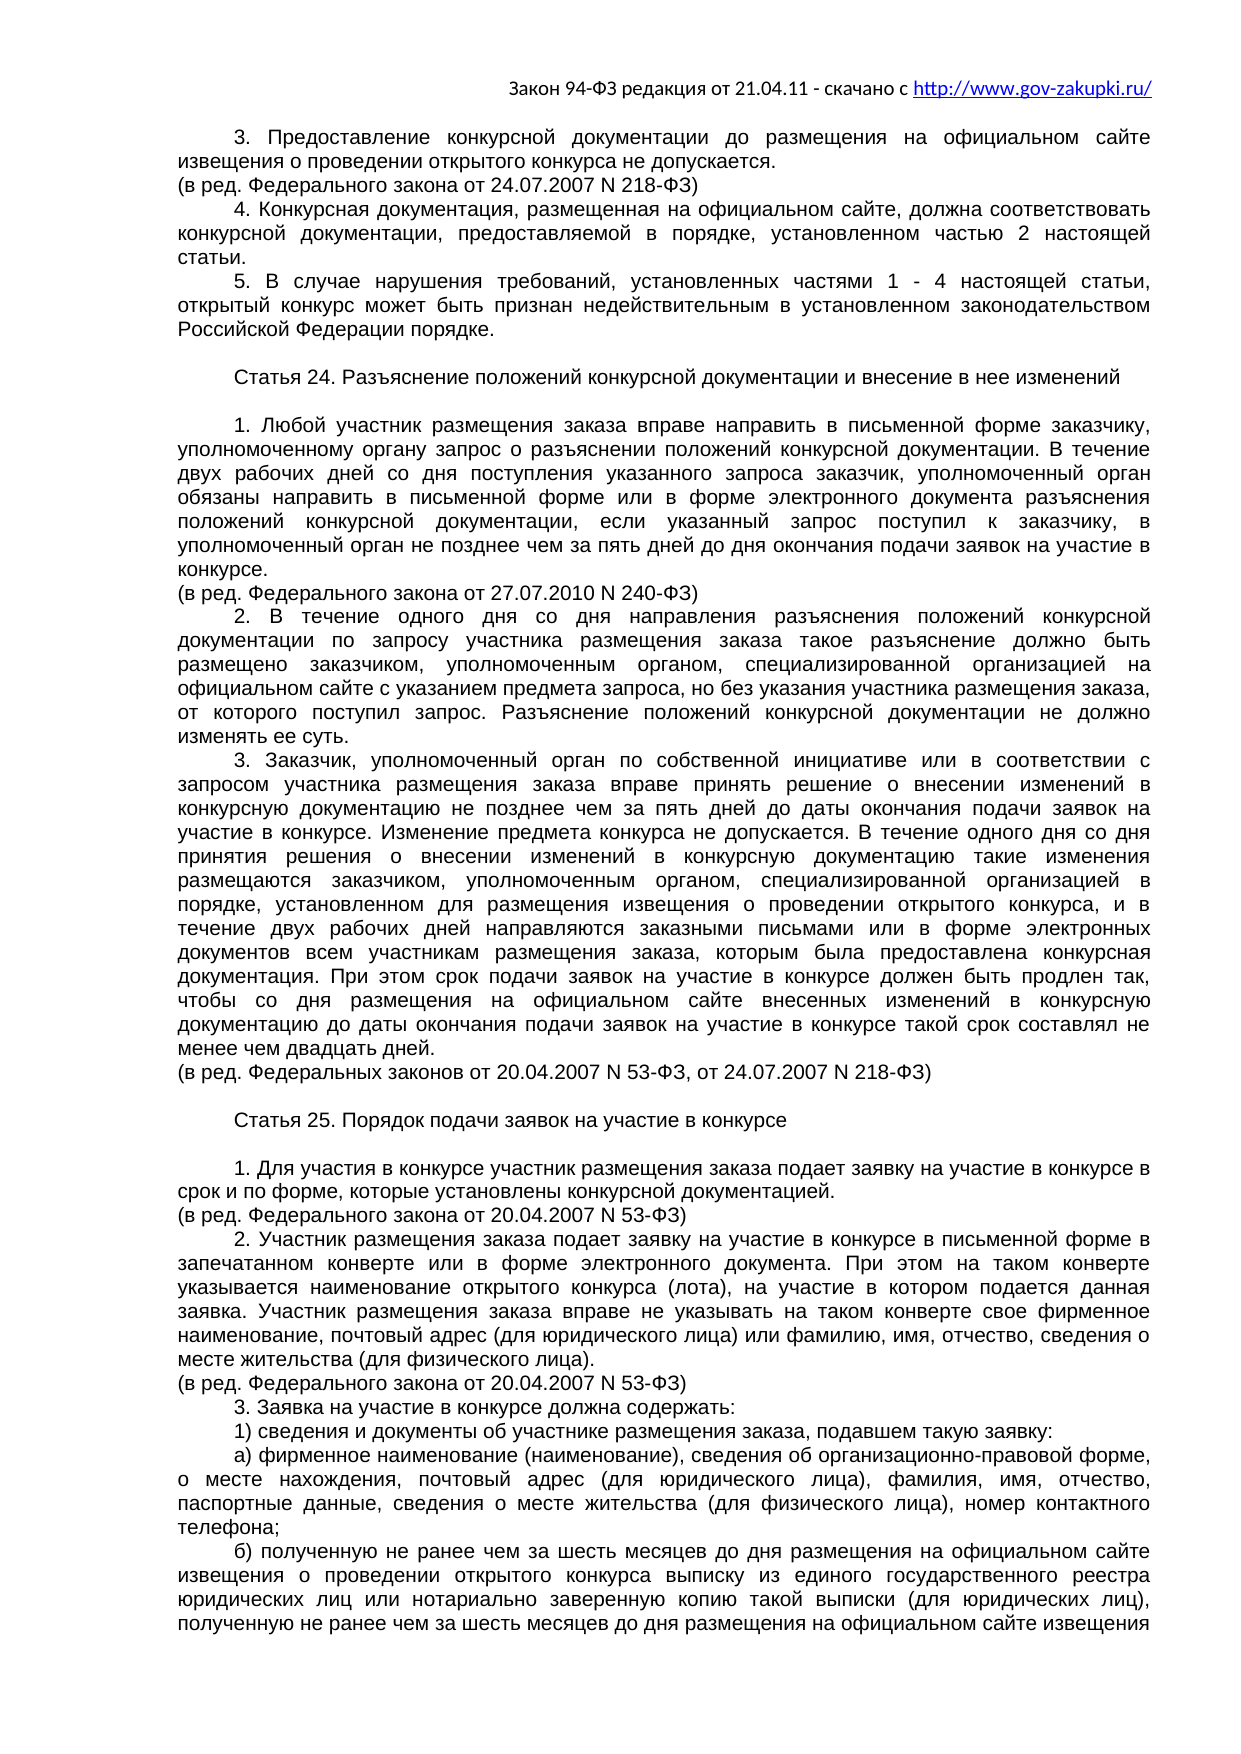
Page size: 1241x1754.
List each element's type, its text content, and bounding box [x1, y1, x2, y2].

text Статья 25. Порядок подачи заявок на участие в конкурсе [177, 1107, 1152, 1131]
text (в ред. Федеральных законов от 20.04.2007 N 53-ФЗ, от 24.07.2007 N 218-ФЗ) [177, 1059, 1152, 1083]
text (в ред. Федерального закона от 20.04.2007 N 53-ФЗ) [177, 1203, 1152, 1227]
text 1. Для участия в конкурсе участник размещения заказа подает заявку на участие в конкурсе в срок и по форме, которые установлены конкурсной документацией. [177, 1155, 1152, 1203]
text 2. В течение одного дня со дня направления разъяснения положений конкурсной документации по запросу участника размещения заказа такое разъяснение должно быть размещено заказчиком, уполномоченным органом, специализированной организацией на официальном сайте с указанием предмета запроса, но без указания участника размещения заказа, от которого поступил запрос. Разъяснение положений конкурсной документации не должно изменять ее суть. [177, 604, 1152, 748]
text 3. Предоставление конкурсной документации до размещения на официальном сайте извещения о проведении открытого конкурса не допускается. [177, 125, 1152, 173]
text 2. Участник размещения заказа подает заявку на участие в конкурсе в письменной форме в запечатанном конверте или в форме электронного документа. При этом на таком конверте указывается наименование открытого конкурса (лота), на участие в котором подается данная заявка. Участник размещения заказа вправе не указывать на таком конверте свое фирменное наименование, почтовый адрес (для юридического лица) или фамилию, имя, отчество, сведения о месте жительства (для физического лица). [177, 1227, 1152, 1371]
text Статья 24. Разъяснение положений конкурсной документации и внесение в нее изменений [177, 365, 1152, 389]
text (в ред. Федерального закона от 24.07.2007 N 218-ФЗ) [177, 173, 1152, 197]
text 5. В случае нарушения требований, установленных частями 1 - 4 настоящей статьи, открытый конкурс может быть признан недействительным в установленном законодательством Российской Федерации порядке. [177, 269, 1152, 341]
text а) фирменное наименование (наименование), сведения об организационно-правовой форме, о месте нахождения, почтовый адрес (для юридического лица), фамилия, имя, отчество, паспортные данные, сведения о месте жительства (для физического лица), номер контактного телефона; [177, 1443, 1152, 1539]
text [177, 1539, 1152, 1634]
text 1) сведения и документы об участнике размещения заказа, подавшем такую заявку: [177, 1419, 1152, 1443]
text 4. Конкурсная документация, размещенная на официальном сайте, должна соответствовать конкурсной документации, предоставляемой в порядке, установленном частью 2 настоящей статьи. [177, 197, 1152, 269]
text 3. Заявка на участие в конкурсе должна содержать: [177, 1395, 1152, 1419]
text 1. Любой участник размещения заказа вправе направить в письменной форме заказчику, уполномоченному органу запрос о разъяснении положений конкурсной документации. В течение двух рабочих дней со дня поступления указанного запроса заказчик, уполномоченный орган обязаны направить в письменной форме или в форме электронного документа разъяснения положений конкурсной документации, если указанный запрос поступил к заказчику, в уполномоченный орган не позднее чем за пять дней до дня окончания подачи заявок на участие в конкурсе. [177, 413, 1152, 580]
text 3. Заказчик, уполномоченный орган по собственной инициативе или в соответствии с запросом участника размещения заказа вправе принять решение о внесении изменений в конкурсную документацию не позднее чем за пять дней до даты окончания подачи заявок на участие в конкурсе. Изменение предмета конкурса не допускается. В течение одного дня со дня принятия решения о внесении изменений в конкурсную документацию такие изменения размещаются заказчиком, уполномоченным органом, специализированной организацией в порядке, установленном для размещения извещения о проведении открытого конкурса, и в течение двух рабочих дней направляются заказными письмами или в форме электронных документов всем участникам размещения заказа, которым была предоставлена конкурсная документация. При этом срок подачи заявок на участие в конкурсе должен быть продлен так, чтобы со дня размещения на официальном сайте внесенных изменений в конкурсную документацию до даты окончания подачи заявок на участие в конкурсе такой срок составлял не менее чем двадцать дней. [177, 748, 1152, 1059]
text (в ред. Федерального закона от 20.04.2007 N 53-ФЗ) [177, 1371, 1152, 1395]
text (в ред. Федерального закона от 27.07.2010 N 240-ФЗ) [177, 580, 1152, 604]
